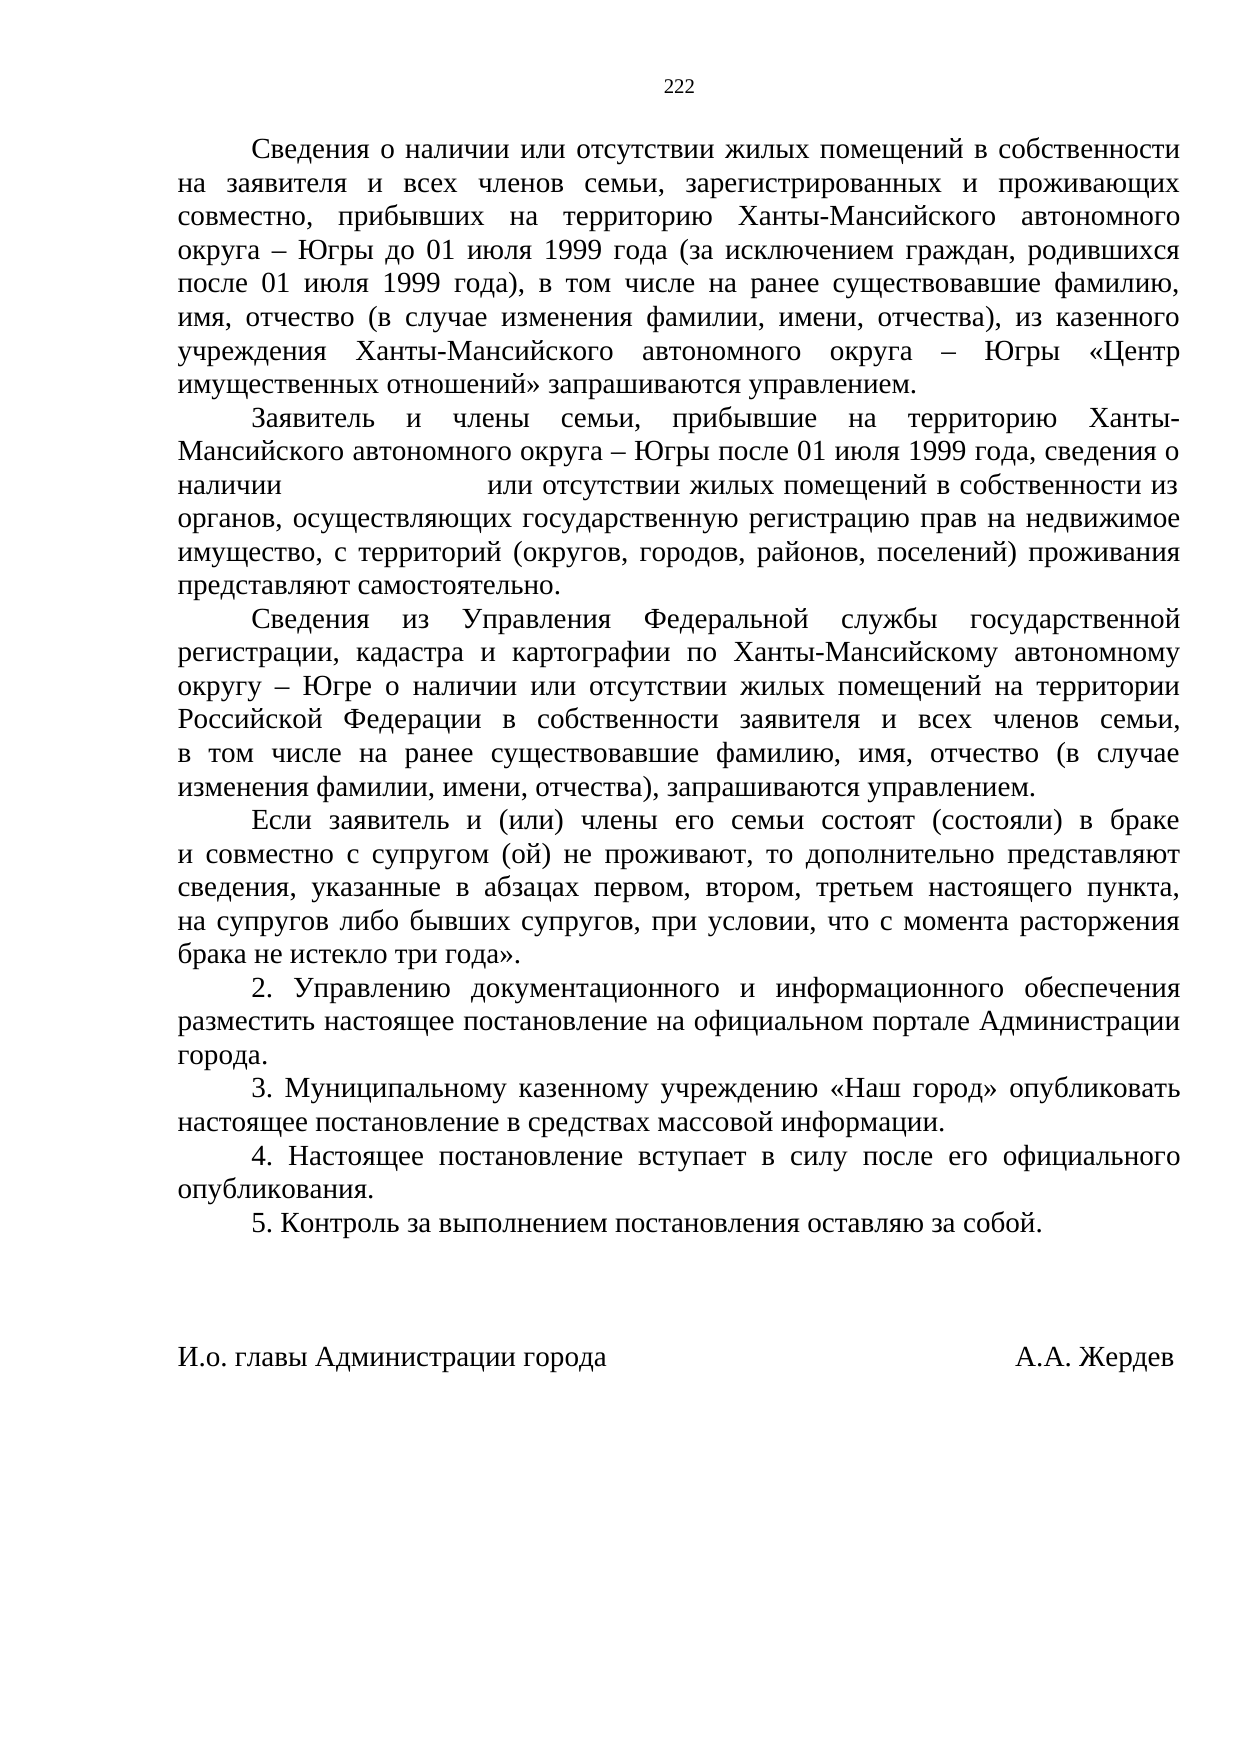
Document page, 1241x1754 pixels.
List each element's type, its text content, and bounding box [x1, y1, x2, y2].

list Сведения из Управления Федеральной службы государственной регистрации, кадастра и картографии по Ханты-Мансийскому автономному округу – Югре о наличии или отсутствии жилых помещений на территории Российской Федерации в собственности заявителя и всех членов семьи, в том числе на ранее существовавшие фамилию, имя, отчество (в случае изменения фамилии, имени, отчества), запрашиваются управлением. [177, 601, 1181, 802]
list Если заявитель и (или) члены его семьи состоят (состояли) в браке и совместно с супругом (ой) не проживают, то дополнительно представляют сведения, указанные в абзацах первом, втором, третьем настоящего пункта, на супругов либо бывших супругов, при условии, что с момента расторжения брака не истекло три года». [177, 802, 1181, 970]
text И.о. главы Администрации города А.А. Жердев [177, 1339, 1181, 1372]
text 5. Контроль за выполнением постановления оставляю за собой. [177, 1205, 1181, 1238]
text 3. Муниципальному казенному учреждению «Наш город» опубликовать настоящее постановление в средствах массовой информации. [177, 1071, 1181, 1138]
list Сведения о наличии или отсутствии жилых помещений в собственности на заявителя и всех членов семьи, зарегистрированных и проживающих совместно, прибывших на территорию Ханты-Мансийского автономного округа – Югры до 01 июля 1999 года (за исключением граждан, родившихся после 01 июля 1999 года), в том числе на ранее существовавшие фамилию, имя, отчество (в случае изменения фамилии, имени, отчества), из казенного учреждения Ханты-Мансийского автономного округа – Югры «Центр имущественных отношений» запрашиваются управлением. [177, 131, 1181, 400]
text 2. Управлению документационного и информационного обеспечения разместить настоящее постановление на официальном портале Администрации города. [177, 970, 1181, 1071]
text 4. Настоящее постановление вступает в силу после его официального опубликования. [177, 1138, 1181, 1205]
list Заявитель и члены семьи, прибывшие на территорию Ханты-Мансийского автономного округа – Югры после 01 июля 1999 года, сведения о наличии или отсутствии жилых помещений в собственности из органов, осуществляющих государственную регистрацию прав на недвижимое имущество, с территорий (округов, городов, районов, поселений) проживания представляют самостоятельно. [177, 400, 1181, 601]
